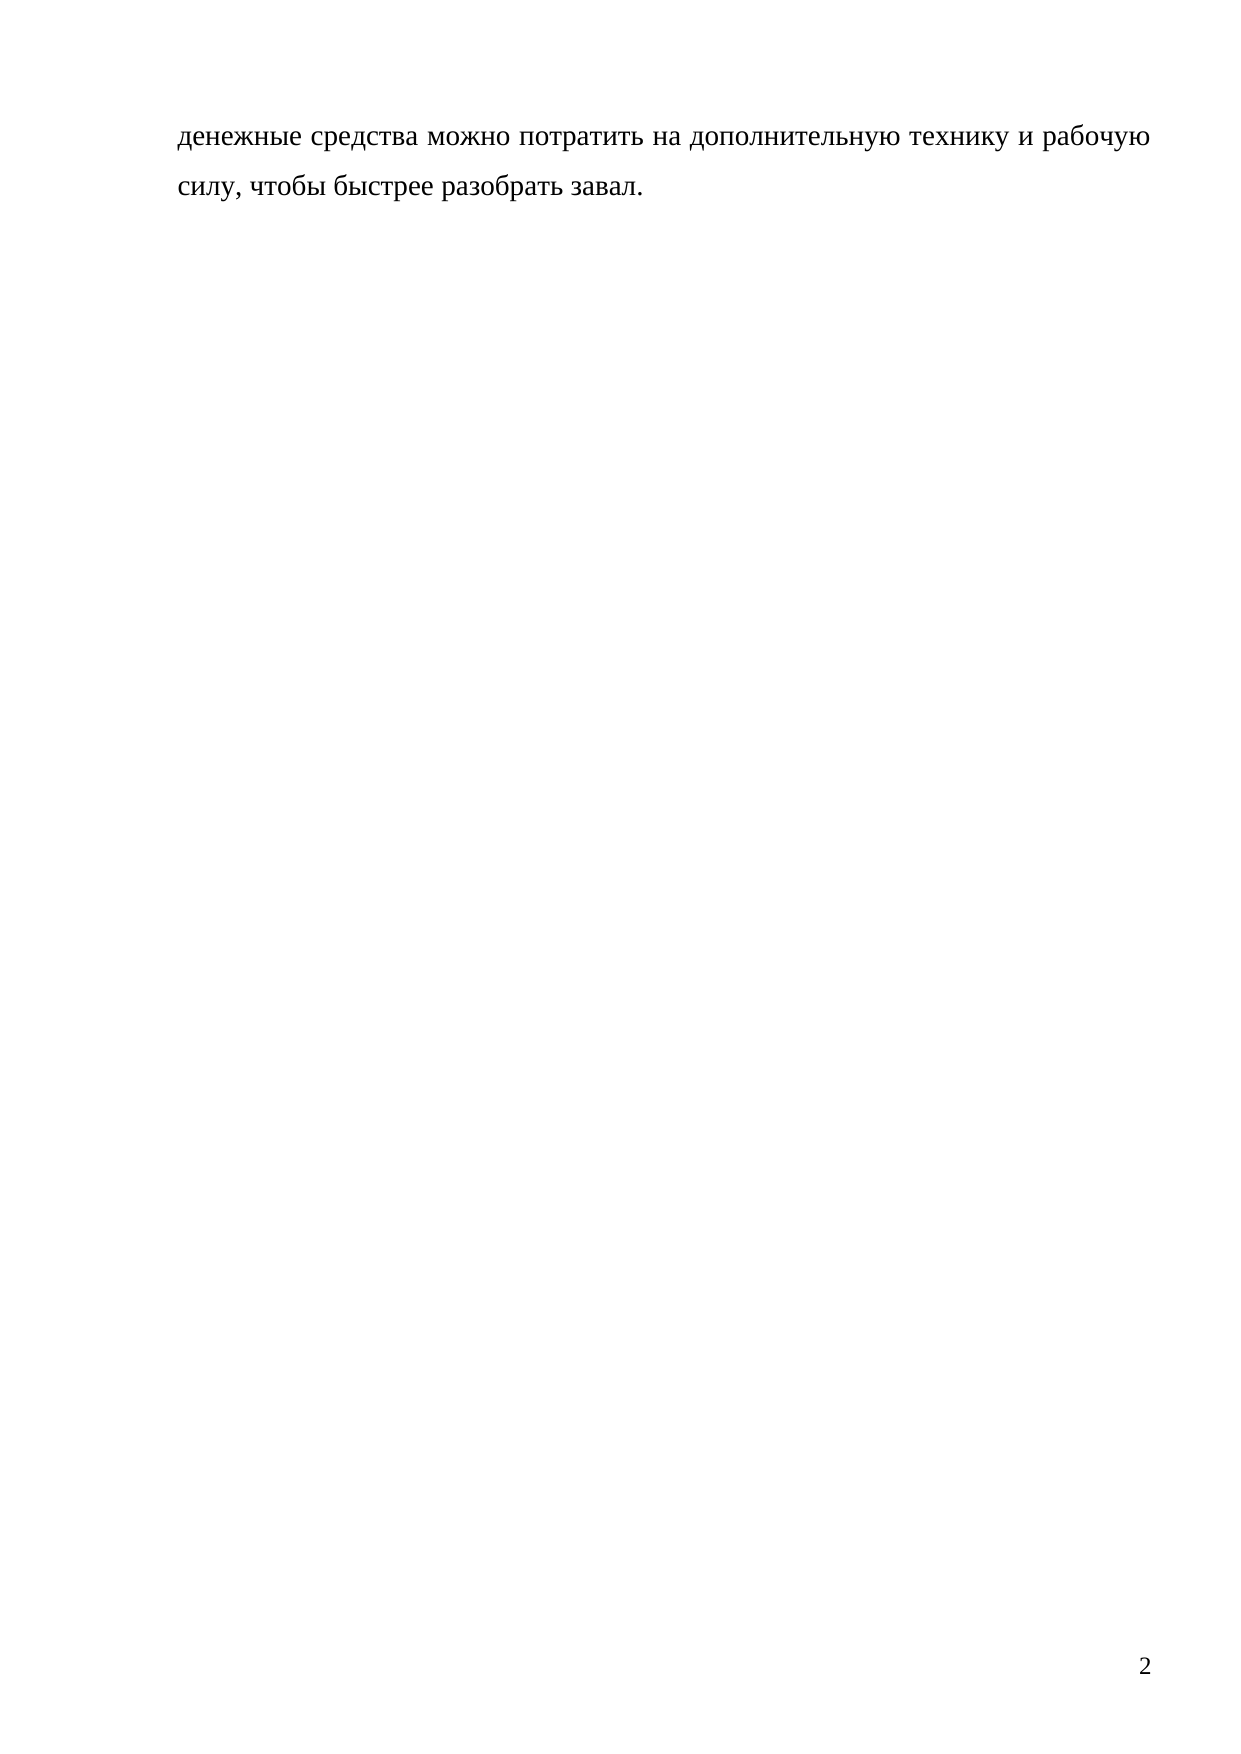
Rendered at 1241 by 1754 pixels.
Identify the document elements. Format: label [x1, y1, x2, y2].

text [177, 118, 1152, 202]
